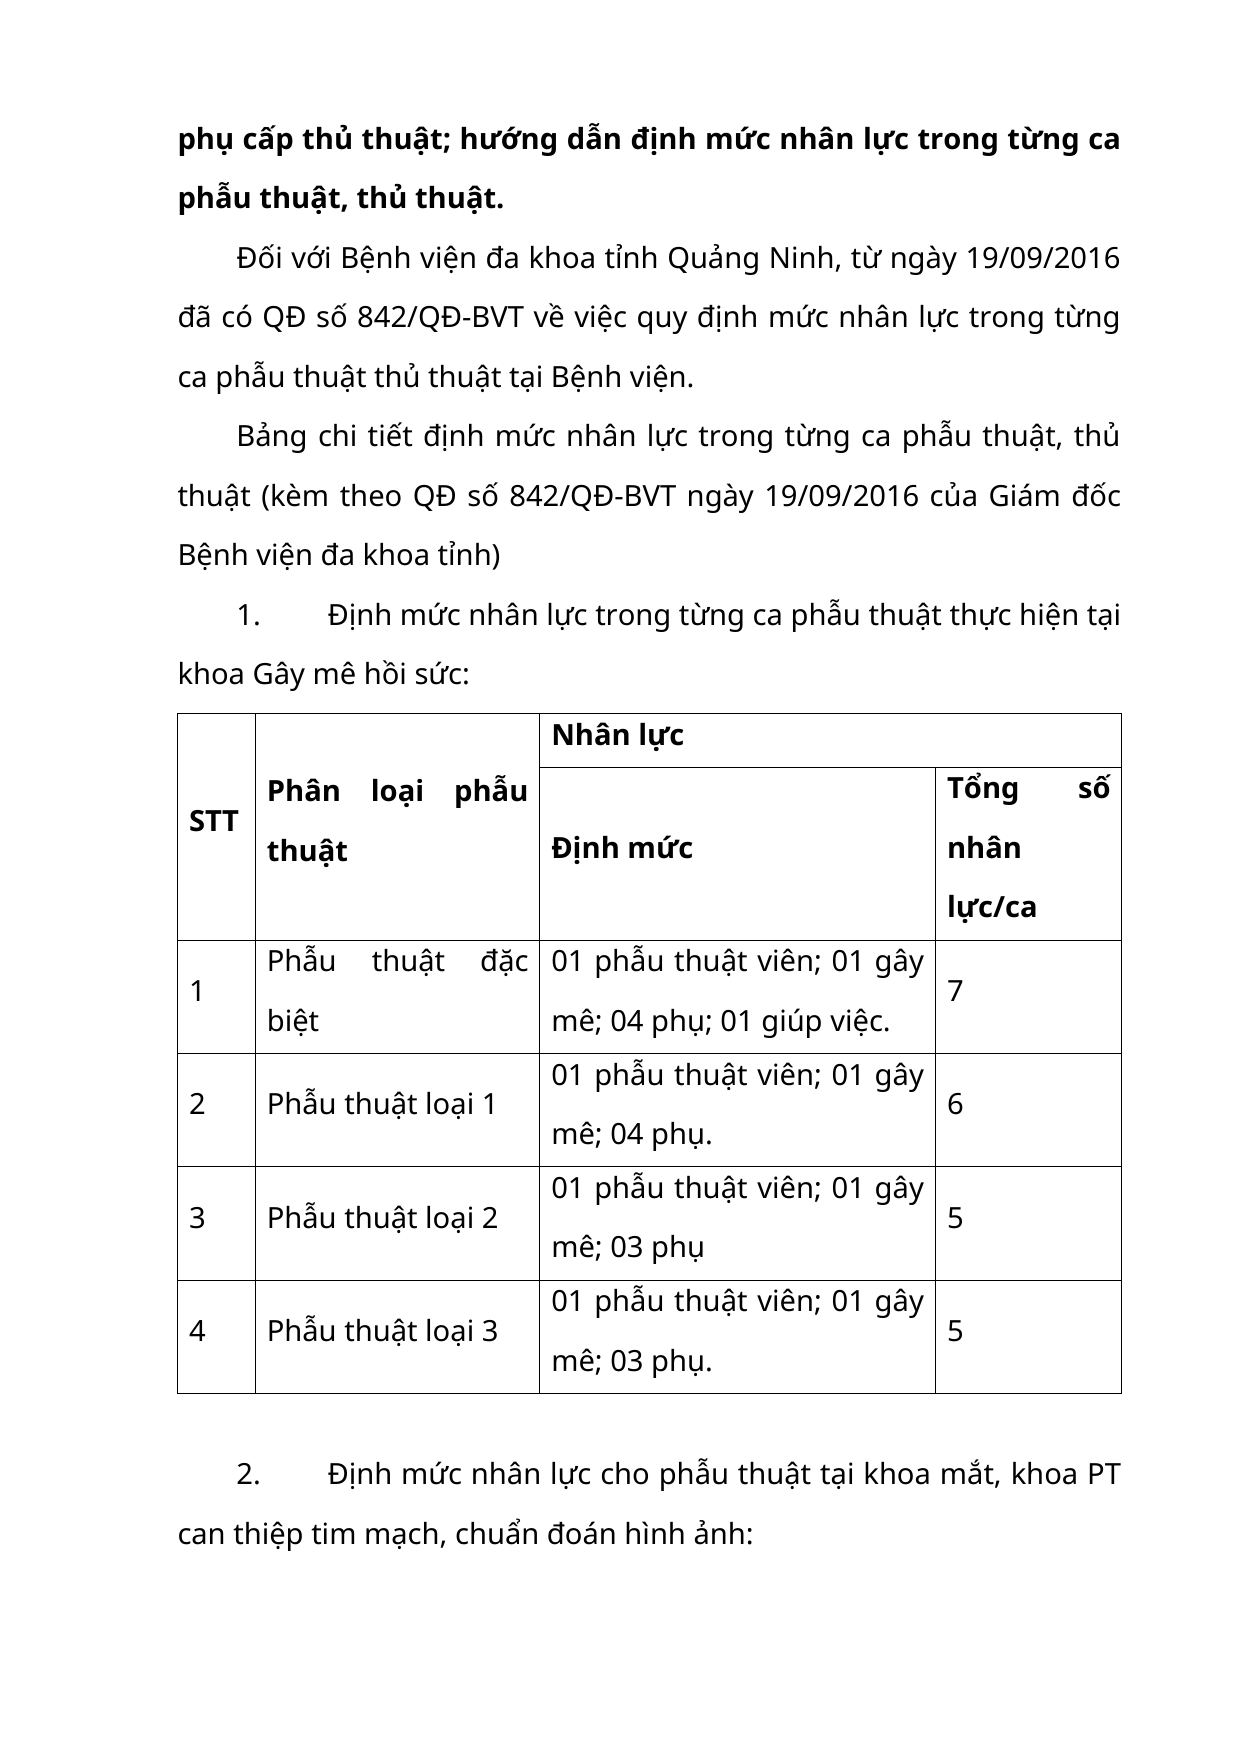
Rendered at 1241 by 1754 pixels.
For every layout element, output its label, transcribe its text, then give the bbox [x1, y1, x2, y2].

table_cell 01 phẫu thuật viên; 01 gây mê; 03 phụ. [540, 1281, 935, 1393]
text Đối với Bệnh viện đa khoa tỉnh Quảng Ninh, từ ngày 19/09/2016 đã có QĐ số 842/QĐ-BVT về việc quy định mức nhân lực trong từng ca phẫu thuật thủ thuật tại Bệnh viện. [177, 237, 1122, 396]
table_header Phân loại phẫu thuật [256, 714, 539, 939]
table_cell 3 [178, 1167, 255, 1279]
table_header STT [178, 714, 255, 939]
table_cell Tổng số nhân lực/ca [936, 768, 1121, 939]
table_cell 5 [936, 1281, 1121, 1393]
table_header Nhân lực [540, 714, 1121, 767]
table_cell 01 phẫu thuật viên; 01 gây mê; 04 phụ. [540, 1054, 935, 1166]
text Bảng chi tiết định mức nhân lực trong từng ca phẫu thuật, thủ thuật (kèm theo QĐ số 842/QĐ-BVT ngày 19/09/2016 của Giám đốc Bệnh viện đa khoa tỉnh) [177, 416, 1122, 574]
table_cell 6 [936, 1054, 1121, 1166]
table_cell Phẫu thuật loại 3 [256, 1281, 539, 1393]
list Định mức nhân lực cho phẫu thuật tại khoa mắt, khoa PT can thiệp tim mạch, chuẩn đoán hình ảnh: [177, 1453, 1122, 1553]
table_cell 2 [178, 1054, 255, 1166]
table_cell 01 phẫu thuật viên; 01 gây mê; 04 phụ; 01 giúp việc. [540, 941, 935, 1053]
list Định mức nhân lực trong từng ca phẫu thuật thực hiện tại khoa Gây mê hồi sức: [177, 594, 1122, 693]
table_cell 4 [178, 1281, 255, 1393]
table_cell Phẫu thuật loại 1 [256, 1054, 539, 1166]
table_cell 5 [936, 1167, 1121, 1279]
table_cell 1 [178, 941, 255, 1053]
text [177, 118, 1122, 217]
table_cell Phẫu thuật đặc biệt [256, 941, 539, 1053]
table_cell 7 [936, 941, 1121, 1053]
table_cell Định mức [540, 768, 935, 939]
table_cell Phẫu thuật loại 2 [256, 1167, 539, 1279]
table_cell 01 phẫu thuật viên; 01 gây mê; 03 phụ [540, 1167, 935, 1279]
